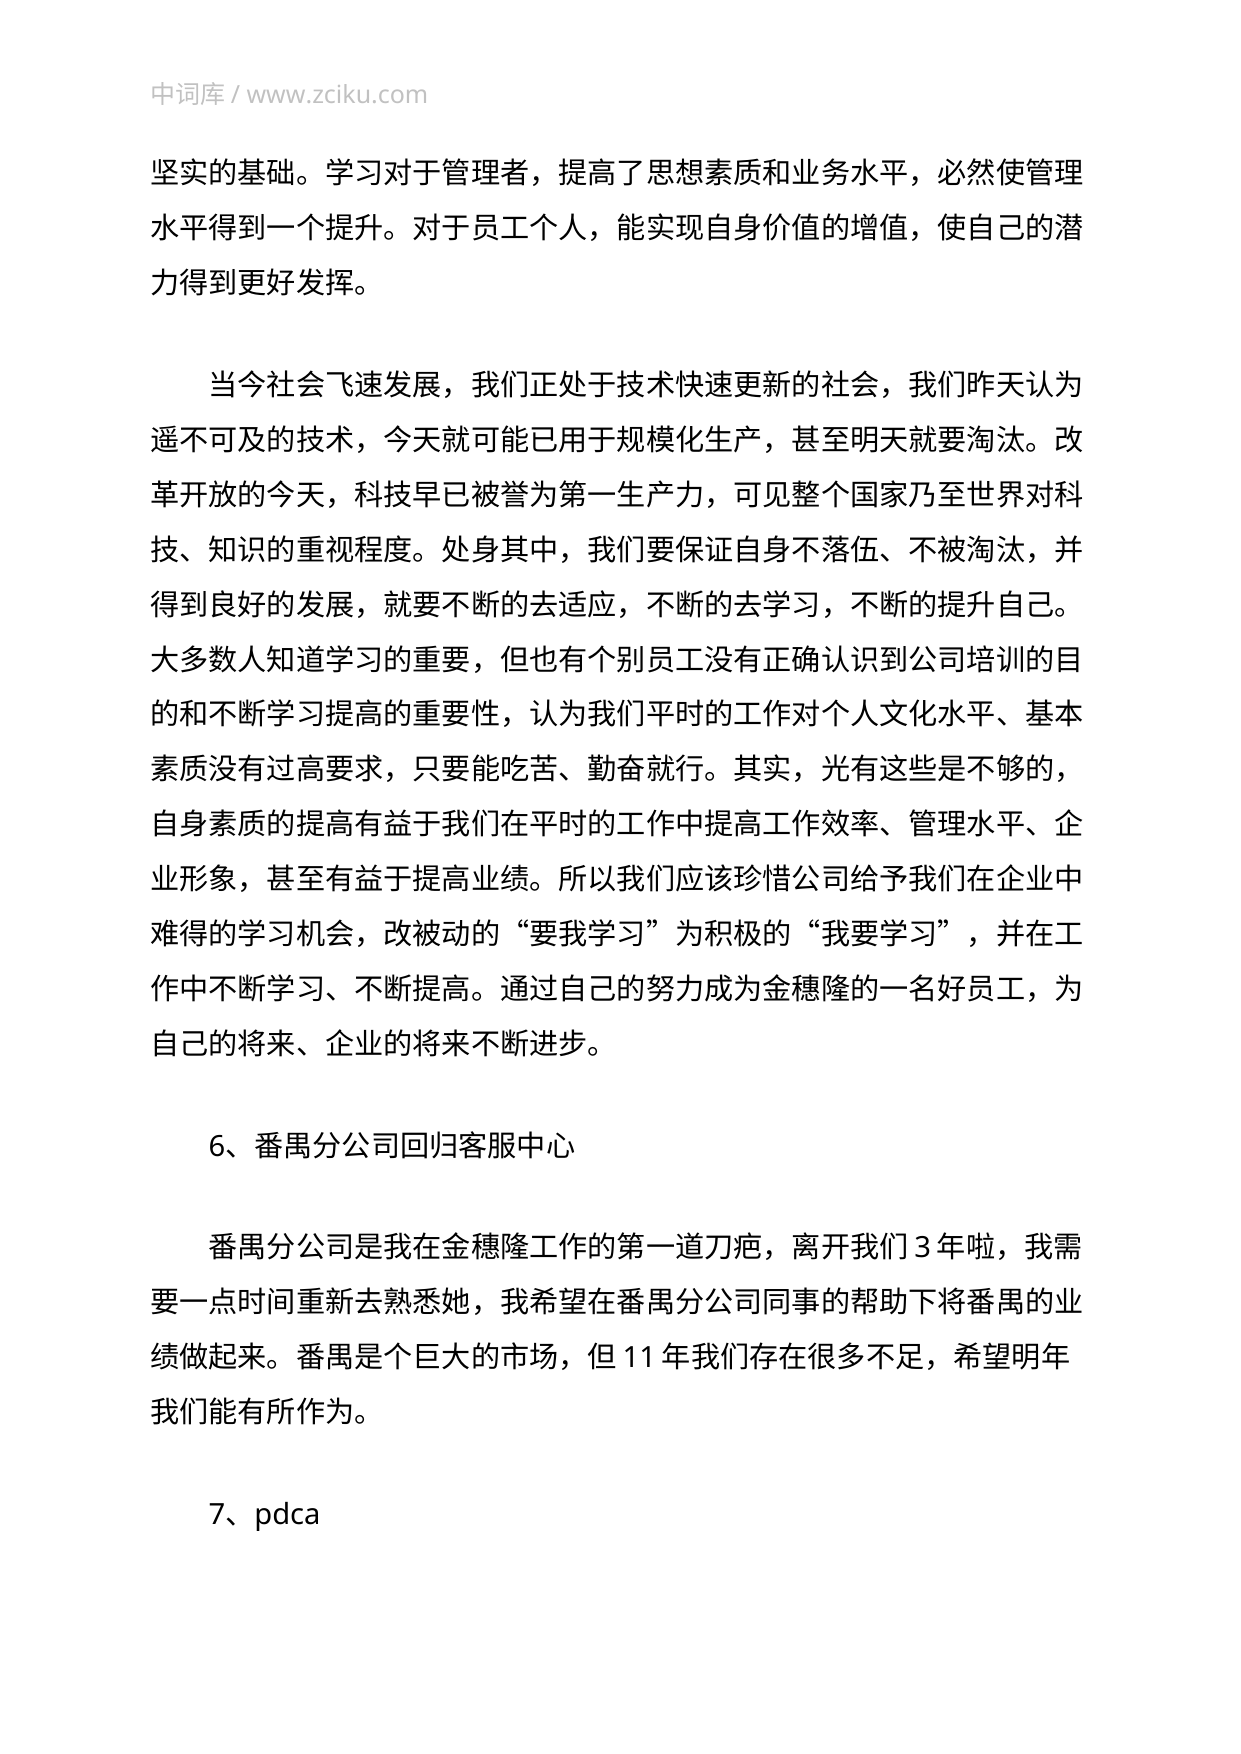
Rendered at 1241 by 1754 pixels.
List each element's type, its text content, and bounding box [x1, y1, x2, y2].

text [150, 150, 1090, 302]
text 当今社会飞速发展，我们正处于技术快速更新的社会，我们昨天认为遥不可及的技术，今天就可能已用于规模化生产，甚至明天就要淘汰。改革开放的今天，科技早已被誉为第一生产力，可见整个国家乃至世界对科技、知识的重视程度。处身其中，我们要保证自身不落伍、不被淘汰，并得到良好的发展，就要不断的去适应，不断的去学习，不断的提升自己。大多数人知道学习的重要，但也有个别员工没有正确认识到公司培训的目的和不断学习提高的重要性，认为我们平时的工作对个人文化水平、基本素质没有过高要求，只要能吃苦、勤奋就行。其实，光有这些是不够的，自身素质的提高有益于我们在平时的工作中提高工作效率、管理水平、企业形象，甚至有益于提高业绩。所以我们应该珍惜公司给予我们在企业中难得的学习机会，改被动的“要我学习”为积极的“我要学习”，并在工作中不断学习、不断提高。通过自己的努力成为金穗隆的一名好员工，为自己的将来、企业的将来不断进步。 [150, 362, 1090, 1063]
text 7、pdca [150, 1491, 1090, 1533]
text 番禺分公司是我在金穗隆工作的第一道刀疤，离开我们3年啦，我需要一点时间重新去熟悉她，我希望在番禺分公司同事的帮助下将番禺的业绩做起来。番禺是个巨大的市场，但11年我们存在很多不足，希望明年我们能有所作为。 [150, 1224, 1090, 1431]
text 6、番禺分公司回归客服中心 [150, 1122, 1090, 1164]
